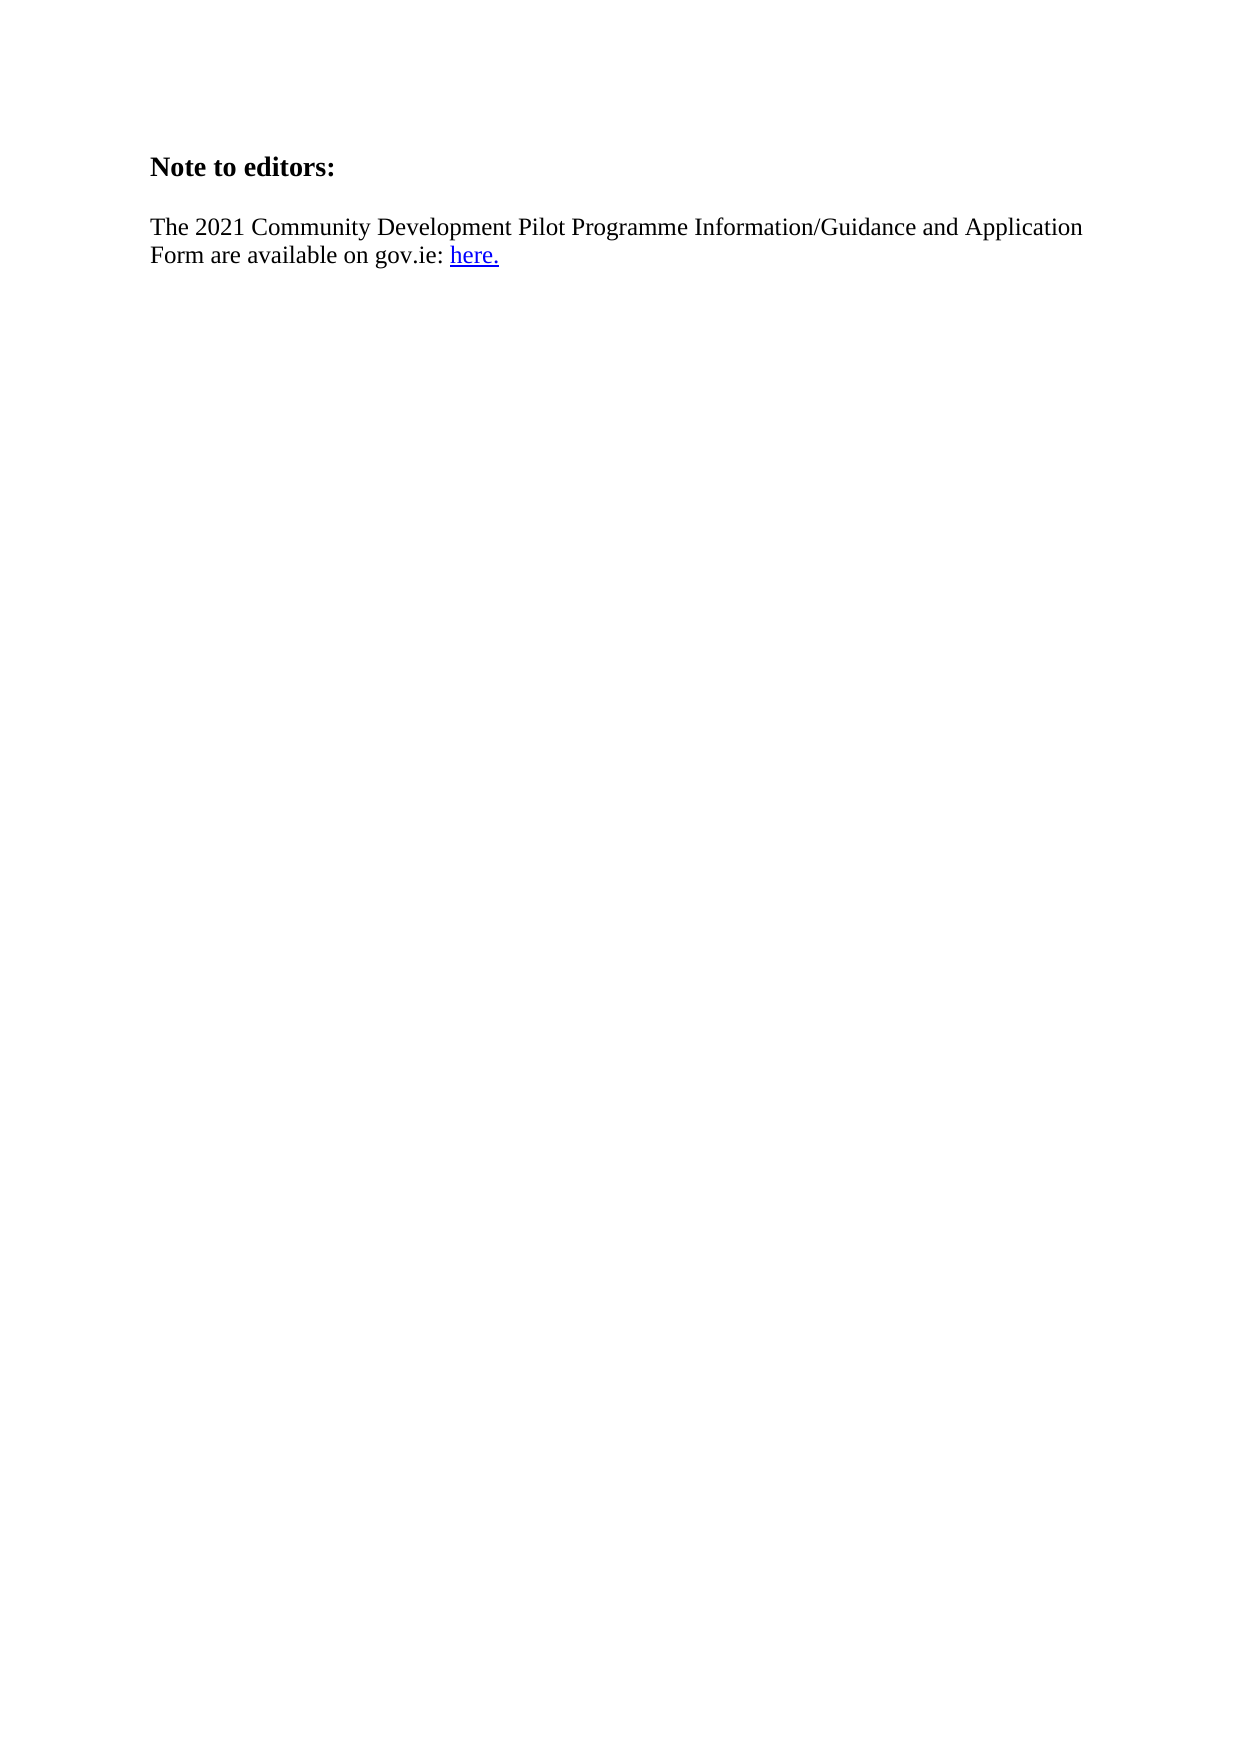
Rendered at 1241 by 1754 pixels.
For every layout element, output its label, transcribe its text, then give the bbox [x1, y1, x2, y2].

text Note to editors: [150, 150, 1090, 182]
text The 2021 Community Development Pilot Programme Information/Guidance and Application Form are available on gov.ie: here. [150, 212, 1090, 269]
